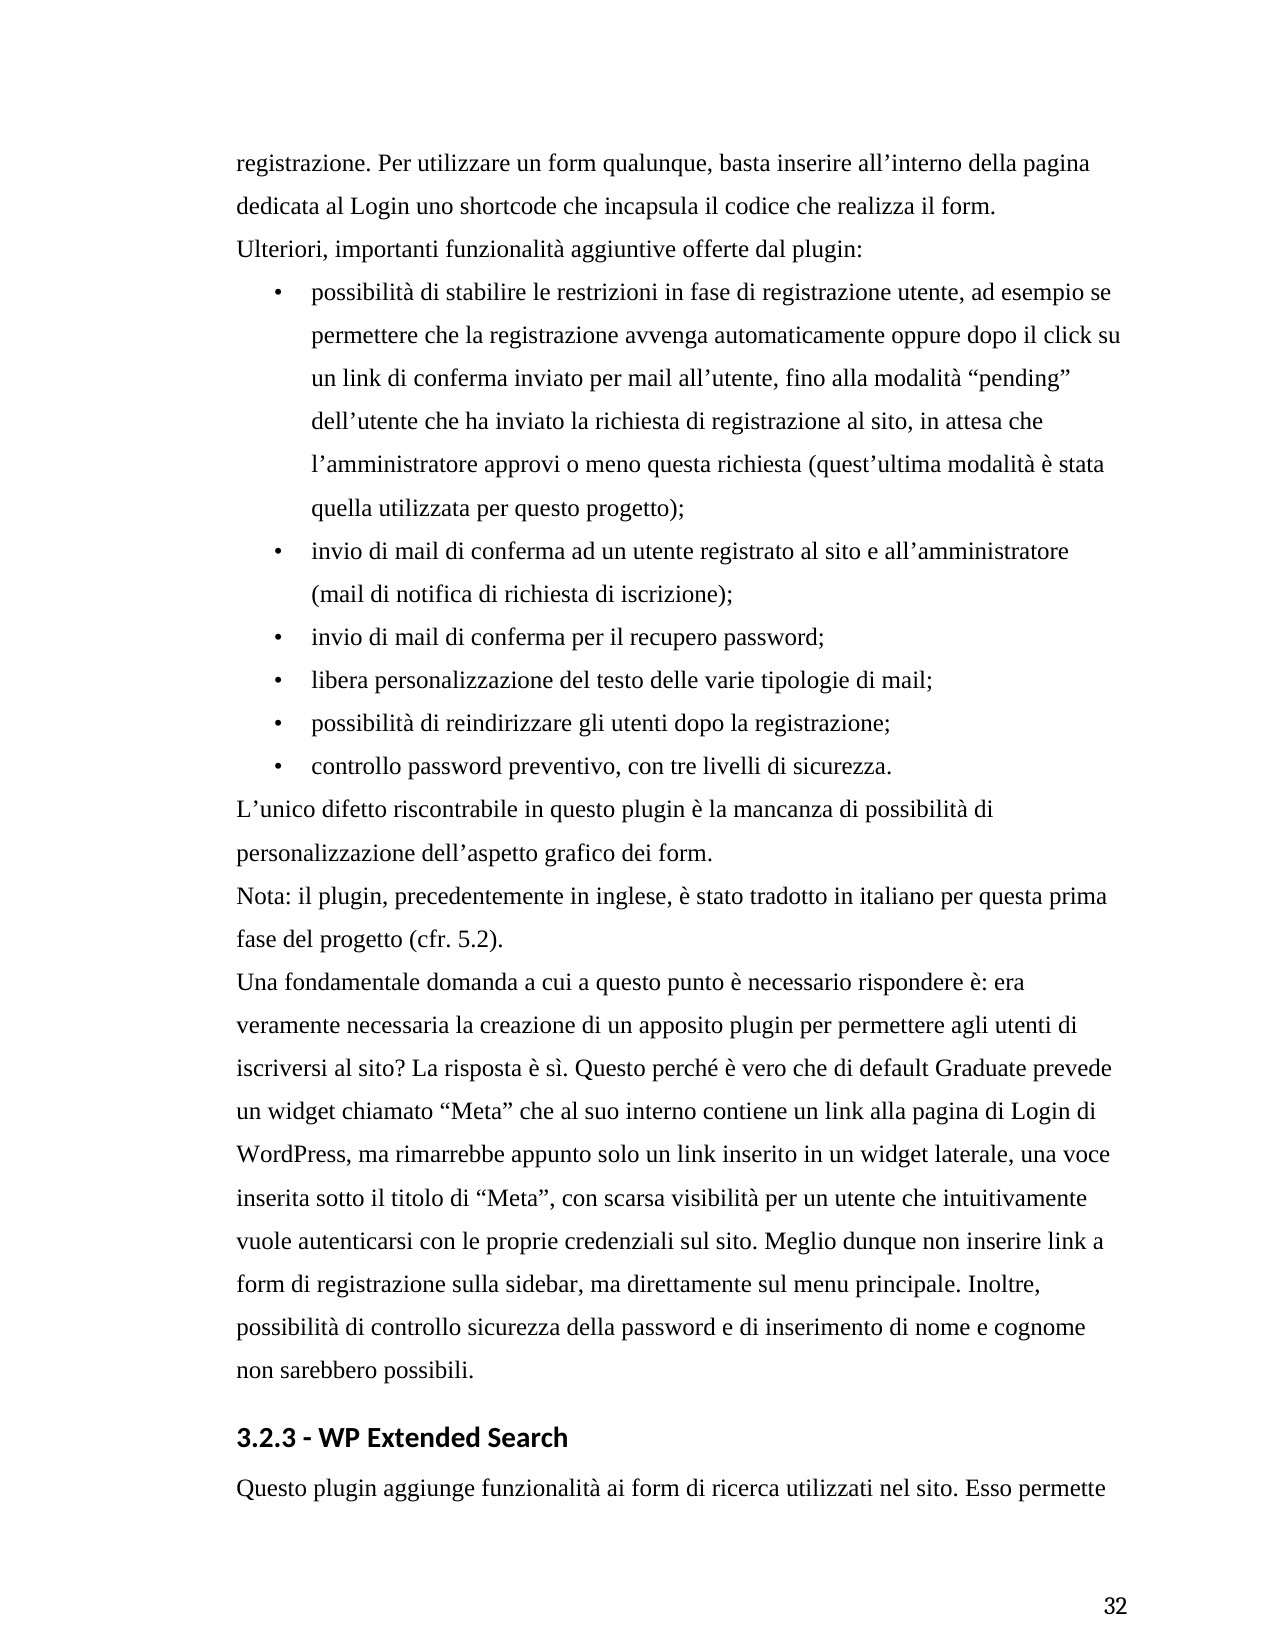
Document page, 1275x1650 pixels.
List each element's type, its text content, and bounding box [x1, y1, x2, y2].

text Una fondamentale domanda a cui a questo punto è necessario rispondere è: era veramente necessaria la creazione di un apposito plugin per permettere agli utenti di iscriversi al sito? La risposta è sì. Questo perché è vero che di default Graduate prevede un widget chiamato “Meta” che al suo interno contiene un link alla pagina di Login di WordPress, ma rimarrebbe appunto solo un link inserito in un widget laterale, una voce inserita sotto il titolo di “Meta”, con scarsa visibilità per un utente che intuitivamente vuole autenticarsi con le proprie credenziali sul sito. Meglio dunque non inserire link a form di registrazione sulla sidebar, ma direttamente sul menu principale. Inoltre, possibilità di controllo sicurezza della password e di inserimento di nome e cognome non sarebbero possibili. [236, 967, 1127, 1384]
subtitle 3.2.3 - WP Extended Search [236, 1419, 1127, 1455]
text L’unico difetto riscontrabile in questo plugin è la mancanza di possibilità di personalizzazione dell’aspetto grafico dei form. [236, 794, 1127, 866]
text Nota: il plugin, precedentemente in inglese, è stato tradotto in italiano per questa prima fase del progetto (cfr. 5.2). [236, 881, 1127, 953]
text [236, 1473, 1127, 1501]
text Ulteriori, importanti funzionalità aggiuntive offerte dal plugin: [236, 234, 1127, 263]
list invio di mail di conferma per il recupero password; [274, 622, 1127, 651]
list possibilità di reindirizzare gli utenti dopo la registrazione; [274, 708, 1127, 737]
list controllo password preventivo, con tre livelli di sicurezza. [274, 751, 1127, 780]
list invio di mail di conferma ad un utente registrato al sito e all’amministratore (mail di notifica di richiesta di iscrizione); [274, 536, 1127, 608]
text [236, 148, 1127, 219]
list possibilità di stabilire le restrizioni in fase di registrazione utente, ad esempio se permettere che la registrazione avvenga automaticamente oppure dopo il click su un link di conferma inviato per mail all’utente, fino alla modalità “pending” dell’utente che ha inviato la richiesta di registrazione al sito, in attesa che l’amministratore approvi o meno questa richiesta (quest’ultima modalità è stata quella utilizzata per questo progetto); [274, 277, 1127, 521]
list libera personalizzazione del testo delle varie tipologie di mail; [274, 665, 1127, 694]
